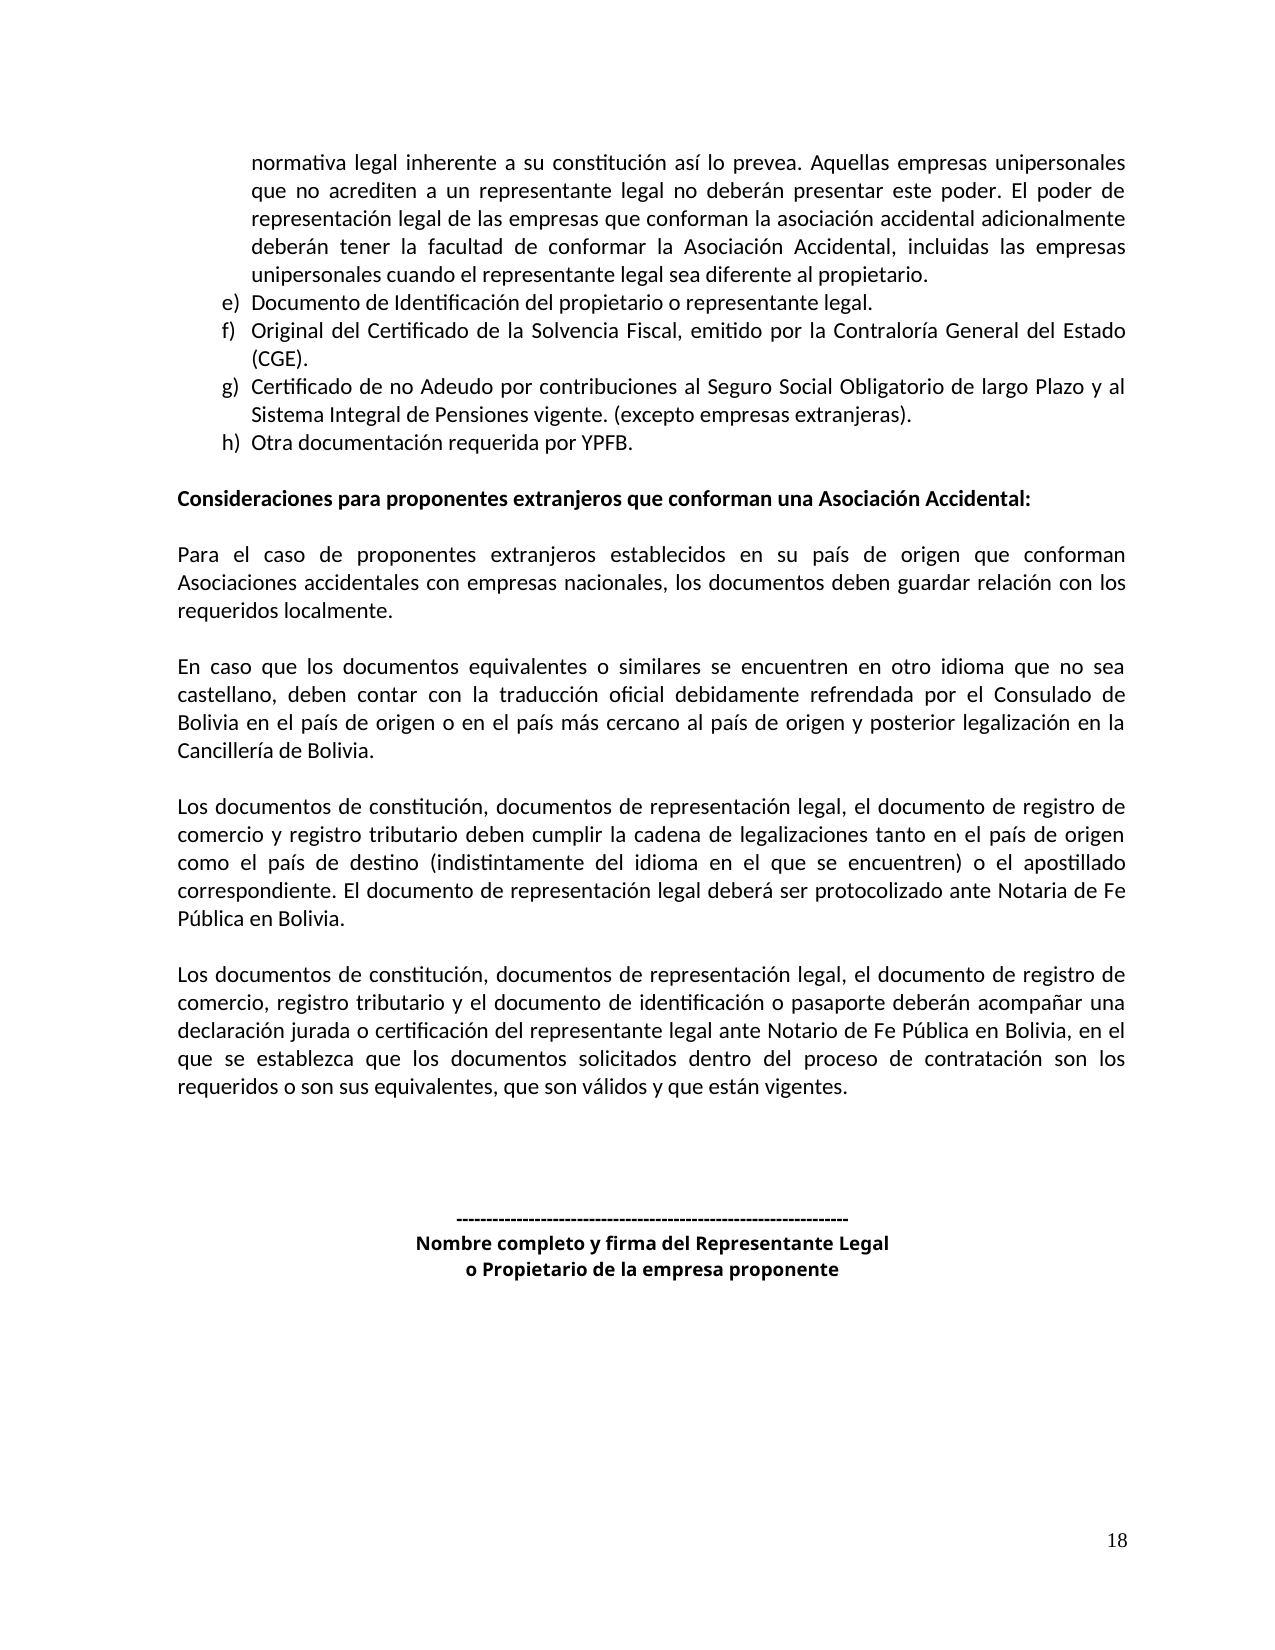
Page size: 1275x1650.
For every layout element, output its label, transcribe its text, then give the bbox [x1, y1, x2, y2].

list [222, 148, 1127, 288]
text En caso que los documentos equivalentes o similares se encuentren en otro idioma que no sea castellano, deben contar con la traducción oficial debidamente refrendada por el Consulado de Bolivia en el país de origen o en el país más cercano al país de origen y posterior legalización en la Cancillería de Bolivia. [177, 652, 1127, 764]
list Original del Certificado de la Solvencia Fiscal, emitido por la Contraloría General del Estado (CGE). [222, 316, 1127, 372]
text o Propietario de la empresa proponente [177, 1256, 1127, 1282]
text Nombre completo y firma del Representante Legal [177, 1231, 1127, 1256]
text Los documentos de constitución, documentos de representación legal, el documento de registro de comercio, registro tributario y el documento de identificación o pasaporte deberán acompañar una declaración jurada o certificación del representante legal ante Notario de Fe Pública en Bolivia, en el que se establezca que los documentos solicitados dentro del proceso de contratación son los requeridos o son sus equivalentes, que son válidos y que están vigentes. [177, 960, 1127, 1100]
list Documento de Identificación del propietario o representante legal. [222, 288, 1127, 316]
text Para el caso de proponentes extranjeros establecidos en su país de origen que conforman Asociaciones accidentales con empresas nacionales, los documentos deben guardar relación con los requeridos localmente. [177, 540, 1127, 624]
text Los documentos de constitución, documentos de representación legal, el documento de registro de comercio y registro tributario deben cumplir la cadena de legalizaciones tanto en el país de origen como el país de destino (indistintamente del idioma en el que se encuentren) o el apostillado correspondiente. El documento de representación legal deberá ser protocolizado ante Notaria de Fe Pública en Bolivia. [177, 792, 1127, 932]
text Consideraciones para proponentes extranjeros que conforman una Asociación Accidental: [177, 484, 1127, 512]
text ----------------------------------------------------------------- [177, 1205, 1127, 1231]
list Otra documentación requerida por YPFB. [222, 428, 1127, 456]
list Certificado de no Adeudo por contribuciones al Seguro Social Obligatorio de largo Plazo y al Sistema Integral de Pensiones vigente. (excepto empresas extranjeras). [222, 372, 1127, 428]
